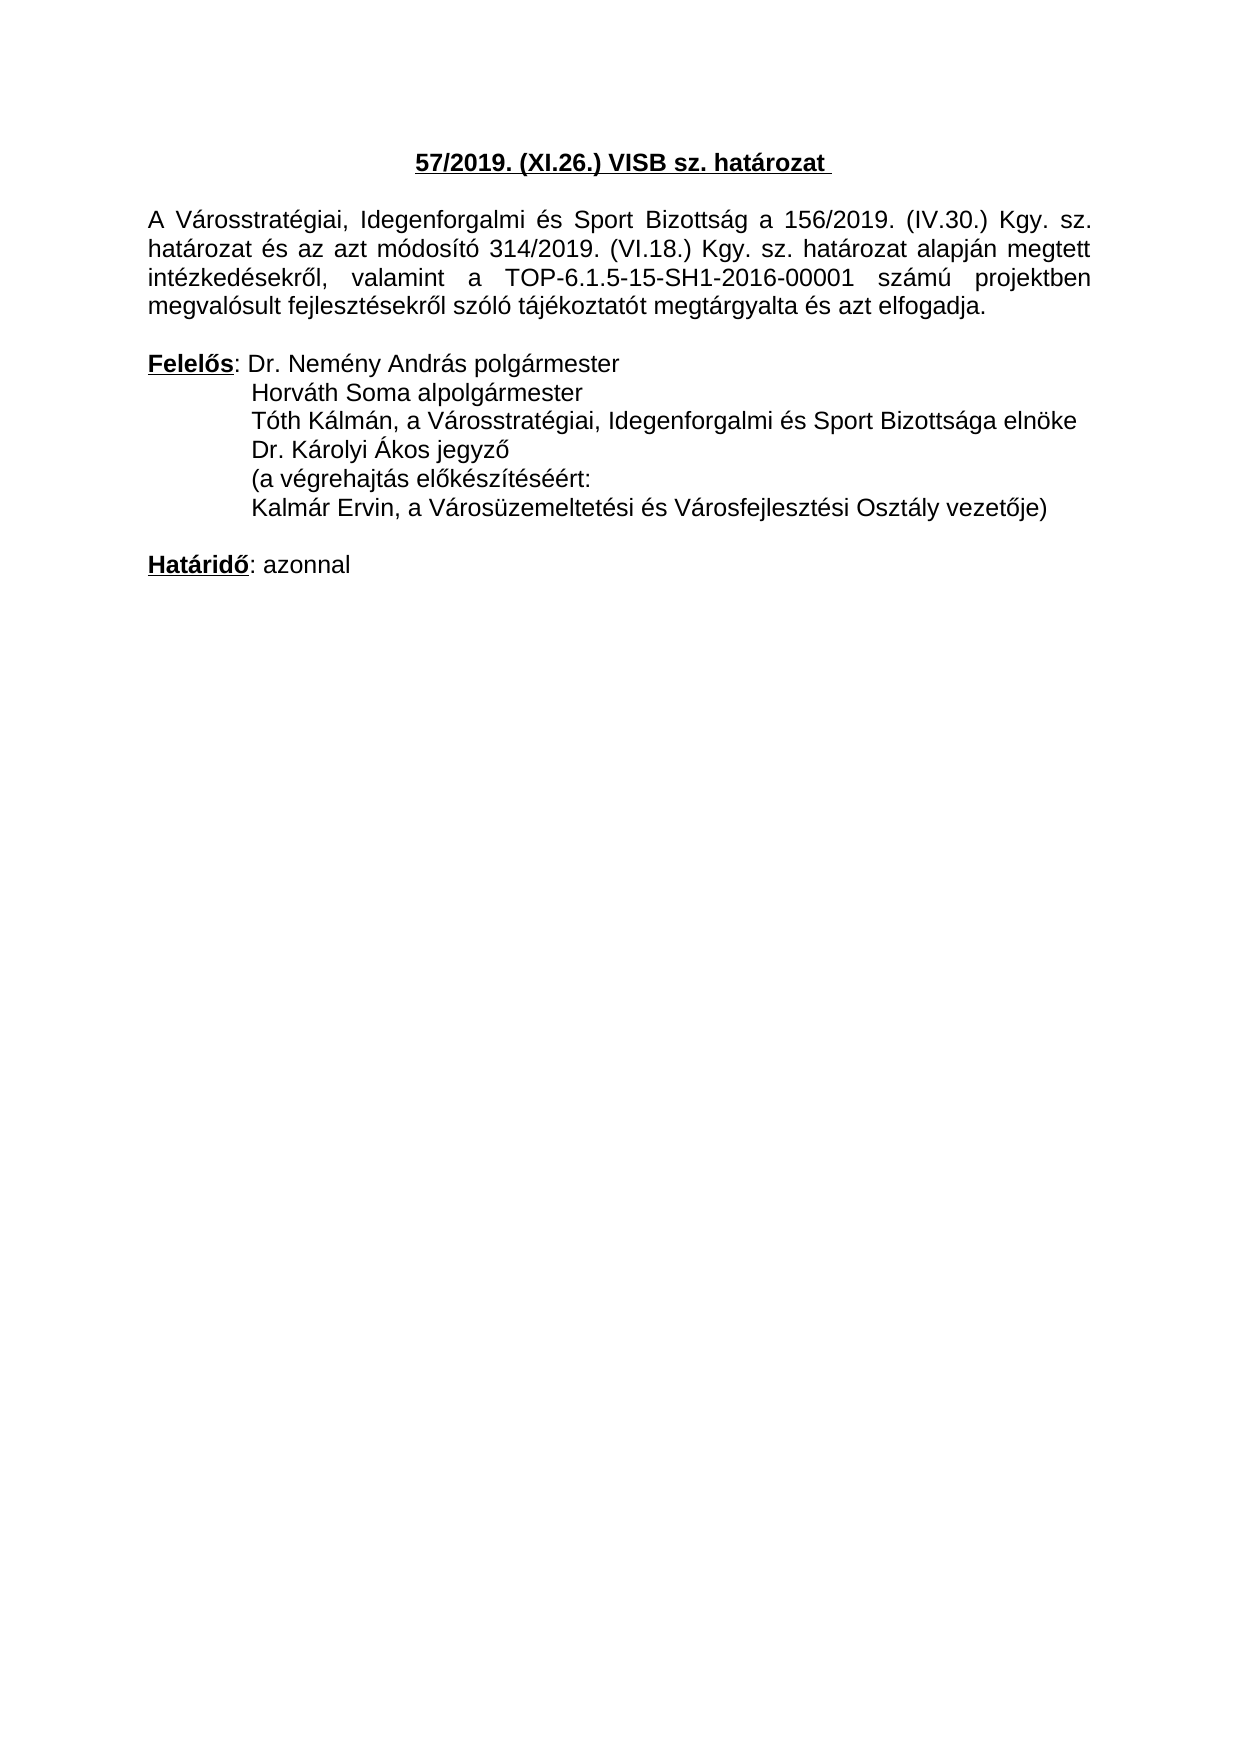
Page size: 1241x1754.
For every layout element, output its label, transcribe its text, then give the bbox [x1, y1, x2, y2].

text Kalmár Ervin, a Városüzemeltetési és Városfejlesztési Osztály vezetője) [251, 493, 1093, 521]
text Dr. Károlyi Ákos jegyző [251, 435, 1093, 464]
text Horváth Soma alpolgármester [251, 378, 1093, 406]
text 57/2019. (XI.26.) VISB sz. határozat [148, 148, 1093, 176]
text Felelős: Dr. Nemény András polgármester [148, 349, 1093, 378]
text A Városstratégiai, Idegenforgalmi és Sport Bizottság a 156/2019. (IV.30.) Kgy. sz. határozat és az azt módosító 314/2019. (VI.18.) Kgy. sz. határozat alapján megtett intézkedésekről, valamint a TOP-6.1.5-15-SH1-2016-00001 számú projektben megvalósult fejlesztésekről szóló tájékoztatót megtárgyalta és azt elfogadja. [148, 205, 1093, 320]
text (a végrehajtás előkészítéséért: [251, 464, 1093, 493]
text Határidő: azonnal [148, 550, 1093, 579]
text Tóth Kálmán, a Városstratégiai, Idegenforgalmi és Sport Bizottsága elnöke [251, 406, 1093, 435]
